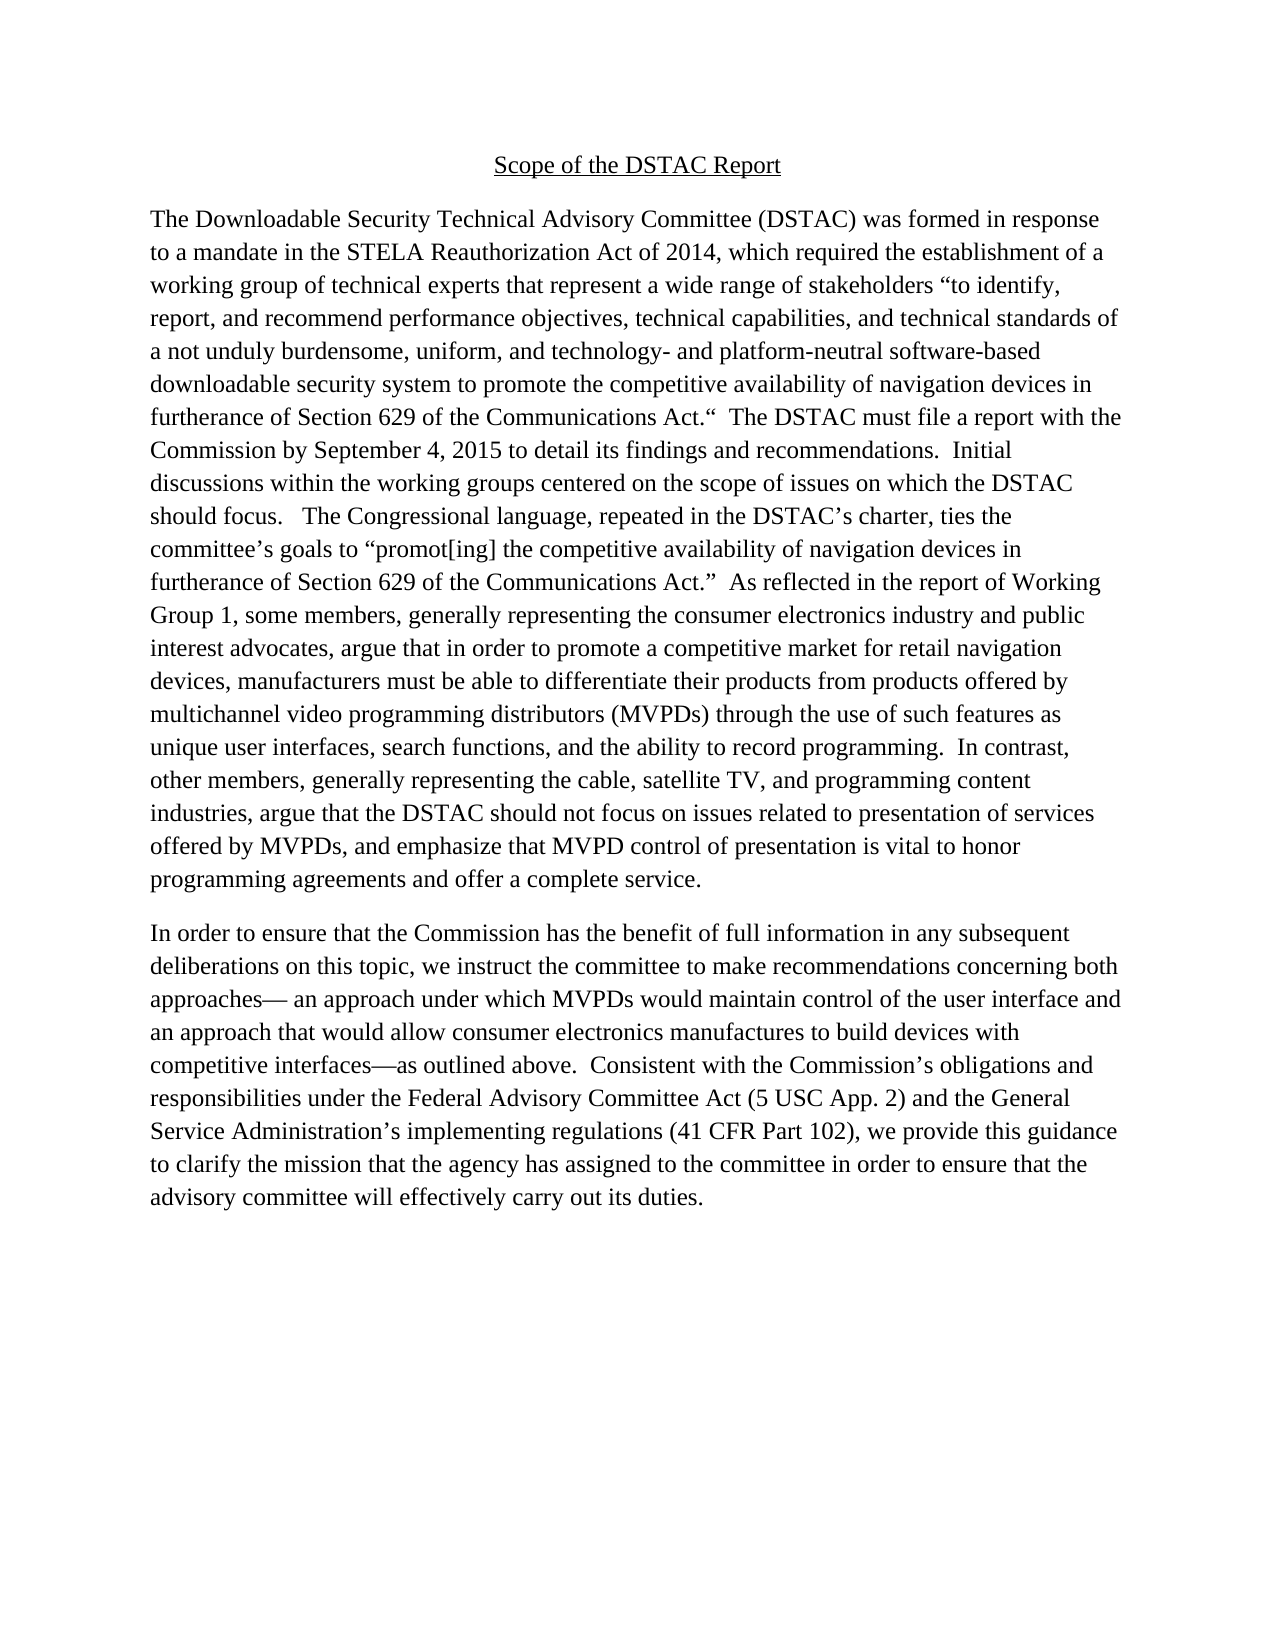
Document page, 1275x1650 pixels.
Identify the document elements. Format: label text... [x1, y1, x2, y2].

text In order to ensure that the Commission has the benefit of full information in any subsequent deliberations on this topic, we instruct the committee to make recommendations concerning both approaches— an approach under which MVPDs would maintain control of the user interface and an approach that would allow consumer electronics manufactures to build devices with competitive interfaces—as outlined above. Consistent with the Commission’s obligations and responsibilities under the Federal Advisory Committee Act (5 USC App. 2) and the General Service Administration’s implementing regulations (41 CFR Part 102), we provide this guidance to clarify the mission that the agency has assigned to the committee in order to ensure that the advisory committee will effectively carry out its duties. [150, 918, 1125, 1211]
text The Downloadable Security Technical Advisory Committee (DSTAC) was formed in response to a mandate in the STELA Reauthorization Act of 2014, which required the establishment of a working group of technical experts that represent a wide range of stakeholders “to identify, report, and recommend performance objectives, technical capabilities, and technical standards of a not unduly burdensome, uniform, and technology- and platform-neutral software-based downloadable security system to promote the competitive availability of navigation devices in furtherance of Section 629 of the Communications Act.“ The DSTAC must file a report with the Commission by September 4, 2015 to detail its findings and recommendations. Initial discussions within the working groups centered on the scope of issues on which the DSTAC should focus. The Congressional language, repeated in the DSTAC’s charter, ties the committee’s goals to “promot[ing] the competitive availability of navigation devices in furtherance of Section 629 of the Communications Act.” As reflected in the report of Working Group 1, some members, generally representing the consumer electronics industry and public interest advocates, argue that in order to promote a competitive market for retail navigation devices, manufacturers must be able to differentiate their products from products offered by multichannel video programming distributors (MVPDs) through the use of such features as unique user interfaces, search functions, and the ability to record programming. In contrast, other members, generally representing the cable, satellite TV, and programming content industries, argue that the DSTAC should not focus on issues related to presentation of services offered by MVPDs, and emphasize that MVPD control of presentation is vital to honor programming agreements and offer a complete service. [150, 204, 1125, 893]
text Scope of the DSTAC Report [150, 150, 1125, 179]
